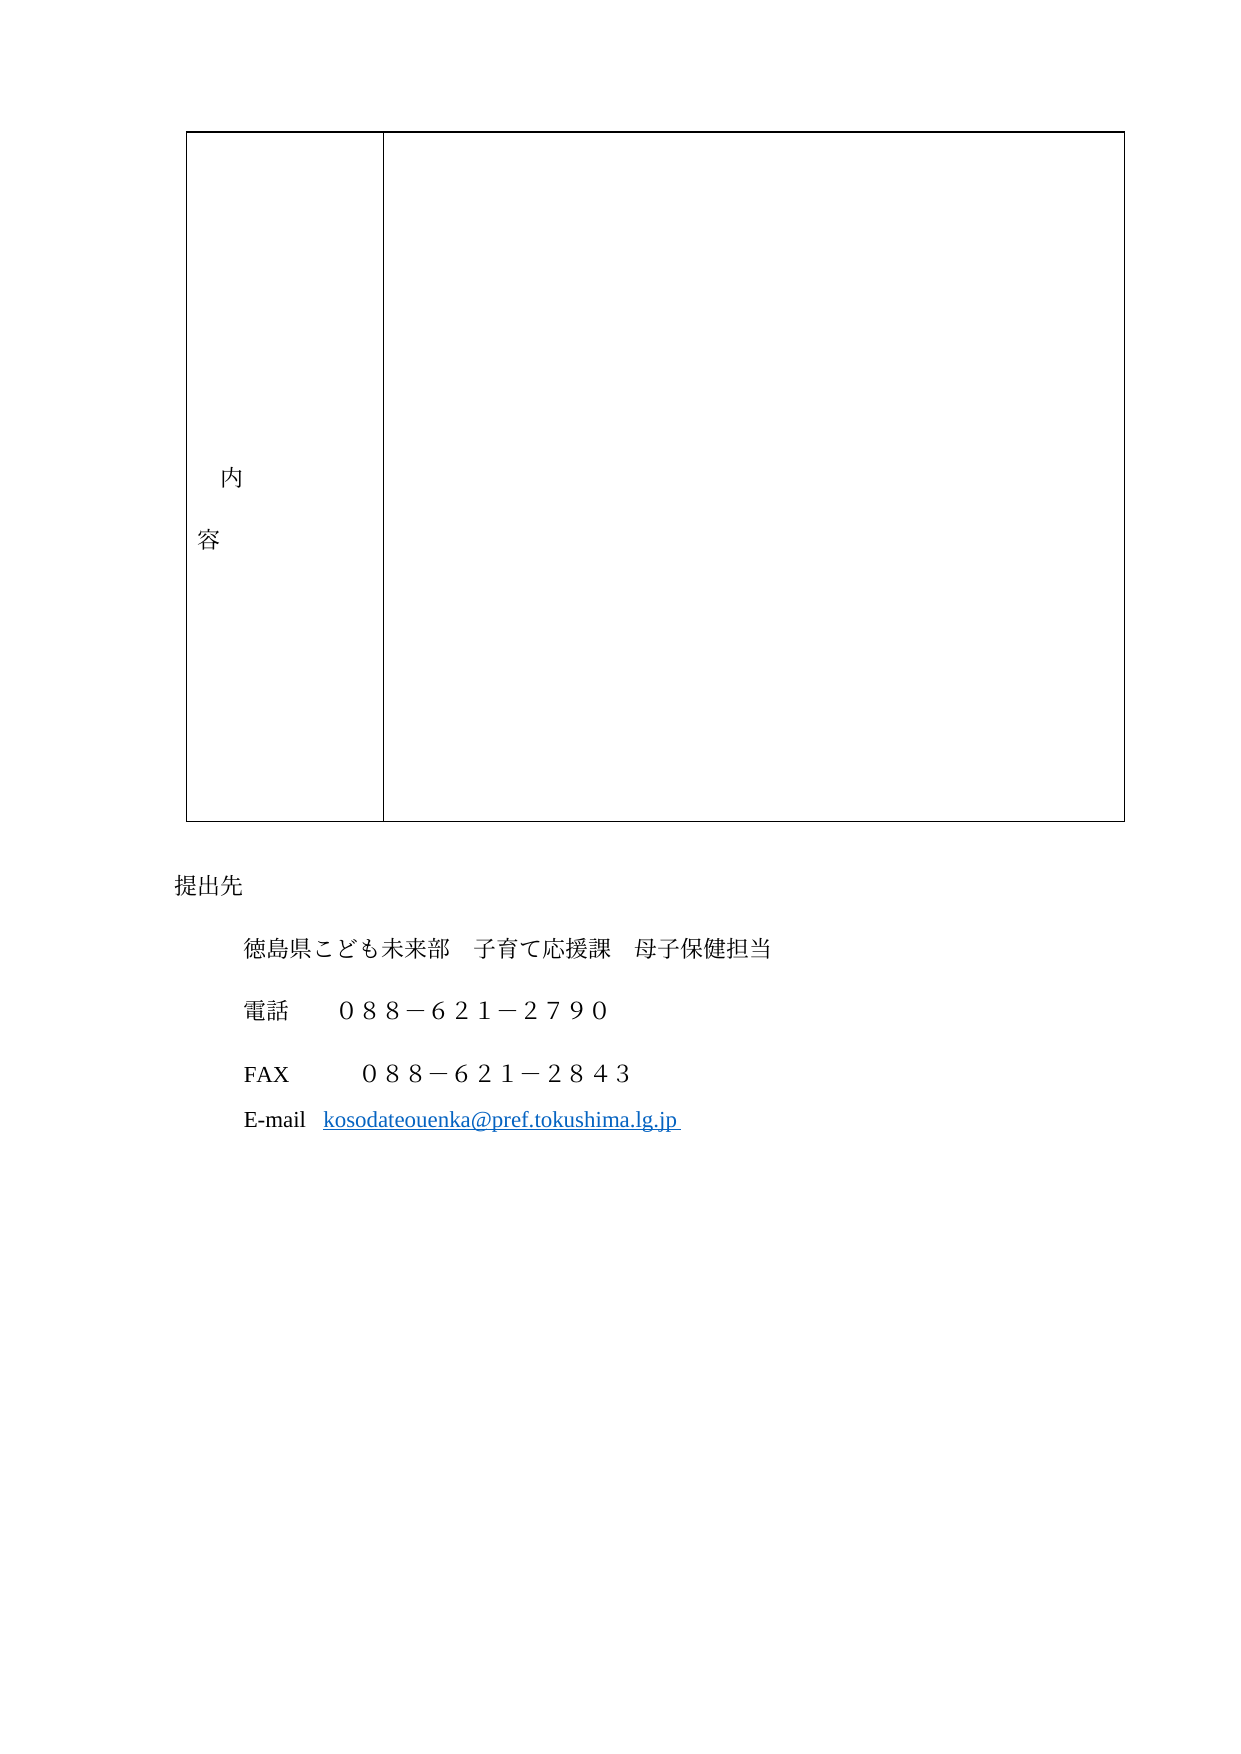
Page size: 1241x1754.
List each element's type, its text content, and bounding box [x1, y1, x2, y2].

text FAX ０８８－６２１－２８４３ [221, 1041, 1118, 1103]
text E-mail kosodateouenka@pref.tokushima.lg.jp [221, 1103, 1118, 1134]
text 徳島県こども未来部 子育て応援課 母子保健担当 [221, 916, 1118, 978]
text 提出先 [151, 853, 1118, 916]
table_cell [384, 133, 1124, 821]
table_cell 内 容 [187, 133, 383, 821]
text 電話 ０８８－６２１－２７９０ [221, 978, 1118, 1041]
